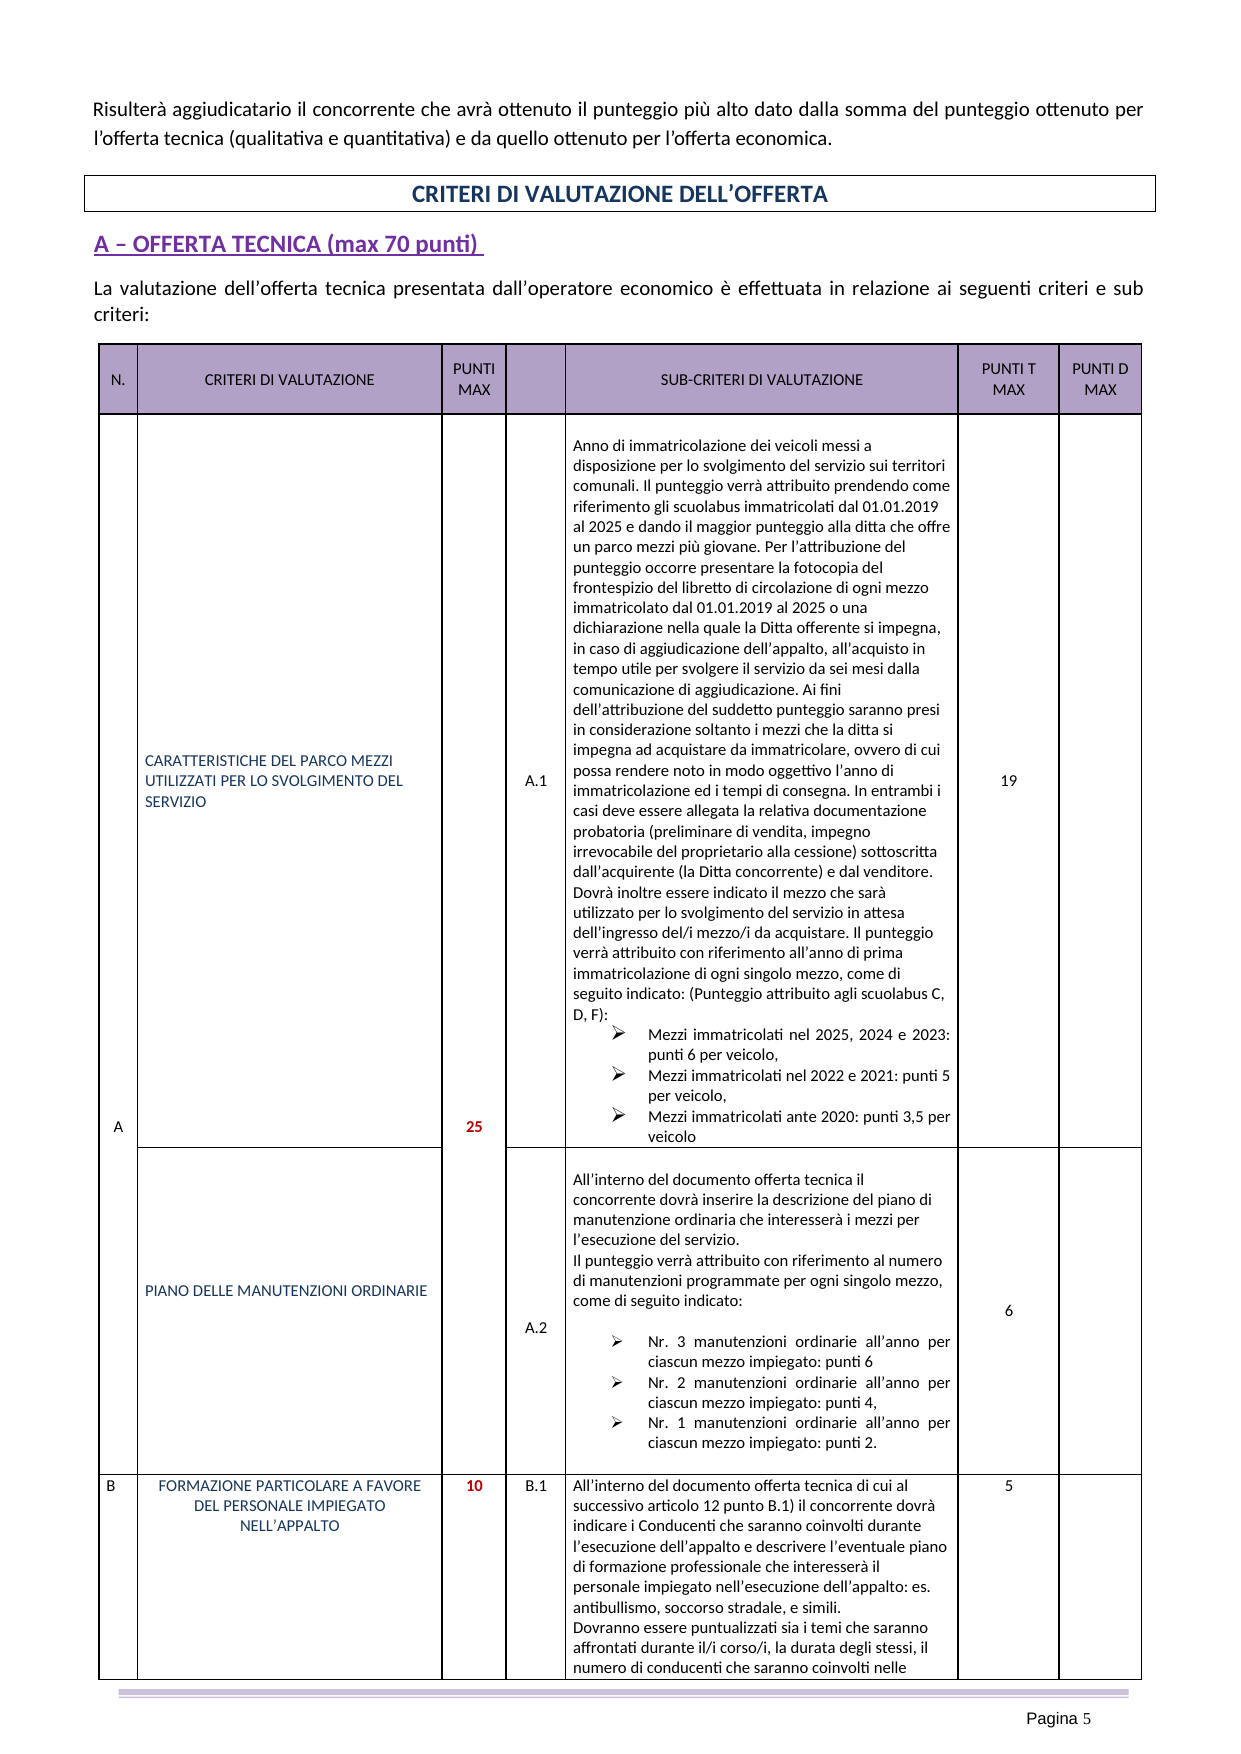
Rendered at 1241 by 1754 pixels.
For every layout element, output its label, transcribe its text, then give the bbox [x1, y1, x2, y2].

text Risulterà aggiudicatario il concorrente che avrà ottenuto il punteggio più alto dato dalla somma del punteggio ottenuto per l’offerta tecnica (qualitativa e quantitativa) e da quello ottenuto per l’offerta economica. [93, 96, 1146, 150]
table_cell All’interno del documento offerta tecnica il concorrente dovrà inserire la descrizione del piano di manutenzione ordinaria che interesserà i mezzi per l’esecuzione del servizio. Il punteggio verrà attribuito con riferimento al numero di manutenzioni programmate per ogni singolo mezzo, come di seguito indicato: Nr. 3 manutenzioni ordinarie all’anno per ciascun mezzo impiegato: punti 6 Nr. 2 manutenzioni ordinarie all’anno per ciascun mezzo impiegato: punti 4, Nr. 1 manutenzioni ordinarie all’anno per ciascun mezzo impiegato: punti 2. [566, 1148, 957, 1473]
table_header SUB-CRITERI DI VALUTAZIONE [566, 345, 957, 413]
table_header CRITERI DI VALUTAZIONE [138, 345, 441, 413]
table_cell CARATTERISTICHE DEL PARCO MEZZI UTILIZZATI PER LO SVOLGIMENTO DEL SERVIZIO [138, 415, 441, 1147]
table_cell 19 [959, 415, 1058, 1147]
text A – OFFERTA TECNICA (max 70 punti) [94, 228, 1146, 259]
table_cell A.1 [507, 415, 565, 1147]
text CRITERI DI VALUTAZIONE DELL’OFFERTA [85, 176, 1155, 211]
table_cell 6 [959, 1148, 1058, 1473]
table_header [507, 345, 565, 413]
table_cell [1060, 415, 1141, 1147]
table_cell A [100, 415, 137, 1473]
table_header N. [100, 345, 137, 413]
table_header PUNTI T MAX [959, 345, 1058, 413]
table_header PUNTI D MAX [1060, 345, 1141, 413]
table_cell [566, 1475, 957, 1678]
table_cell [1060, 1148, 1141, 1473]
table_cell 5 [959, 1475, 1058, 1678]
table_cell Anno di immatricolazione dei veicoli messi a disposizione per lo svolgimento del servizio sui territori comunali. Il punteggio verrà attribuito prendendo come riferimento gli scuolabus immatricolati dal 01.01.2019 al 2025 e dando il maggior punteggio alla ditta che offre un parco mezzi più giovane. Per l’attribuzione del punteggio occorre presentare la fotocopia del frontespizio del libretto di circolazione di ogni mezzo immatricolato dal 01.01.2019 al 2025 o una dichiarazione nella quale la Ditta offerente si impegna, in caso di aggiudicazione dell’appalto, all’acquisto in tempo utile per svolgere il servizio da sei mesi dalla comunicazione di aggiudicazione. Ai fini dell’attribuzione del suddetto punteggio saranno presi in considerazione soltanto i mezzi che la ditta si impegna ad acquistare da immatricolare, ovvero di cui possa rendere noto in modo oggettivo l’anno di immatricolazione ed i tempi di consegna. In entrambi i casi deve essere allegata la relativa documentazione probatoria (preliminare di vendita, impegno irrevocabile del proprietario alla cessione) sottoscritta dall’acquirente (la Ditta concorrente) e dal venditore. Dovrà inoltre essere indicato il mezzo che sarà utilizzato per lo svolgimento del servizio in attesa dell’ingresso del/i mezzo/i da acquistare. Il punteggio verrà attribuito con riferimento all’anno di prima immatricolazione di ogni singolo mezzo, come di seguito indicato: (Punteggio attribuito agli scuolabus C, D, F): Mezzi immatricolati nel 2025, 2024 e 2023: punti 6 per veicolo, Mezzi immatricolati nel 2022 e 2021: punti 5 per veicolo, Mezzi immatricolati ante 2020: punti 3,5 per veicolo [566, 415, 957, 1147]
text La valutazione dell’offerta tecnica presentata dall’operatore economico è effettuata in relazione ai seguenti criteri e sub criteri: [94, 276, 1146, 326]
table_cell B [100, 1475, 137, 1678]
table_cell B.1 [507, 1475, 565, 1678]
table_header PUNTI MAX [443, 345, 505, 413]
table_cell 10 [443, 1475, 505, 1678]
table_cell A.2 [507, 1148, 565, 1473]
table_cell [138, 1475, 441, 1678]
table_cell PIANO DELLE MANUTENZIONI ORDINARIE [138, 1148, 441, 1473]
table_cell 25 [443, 415, 505, 1473]
table_cell [1060, 1475, 1141, 1678]
